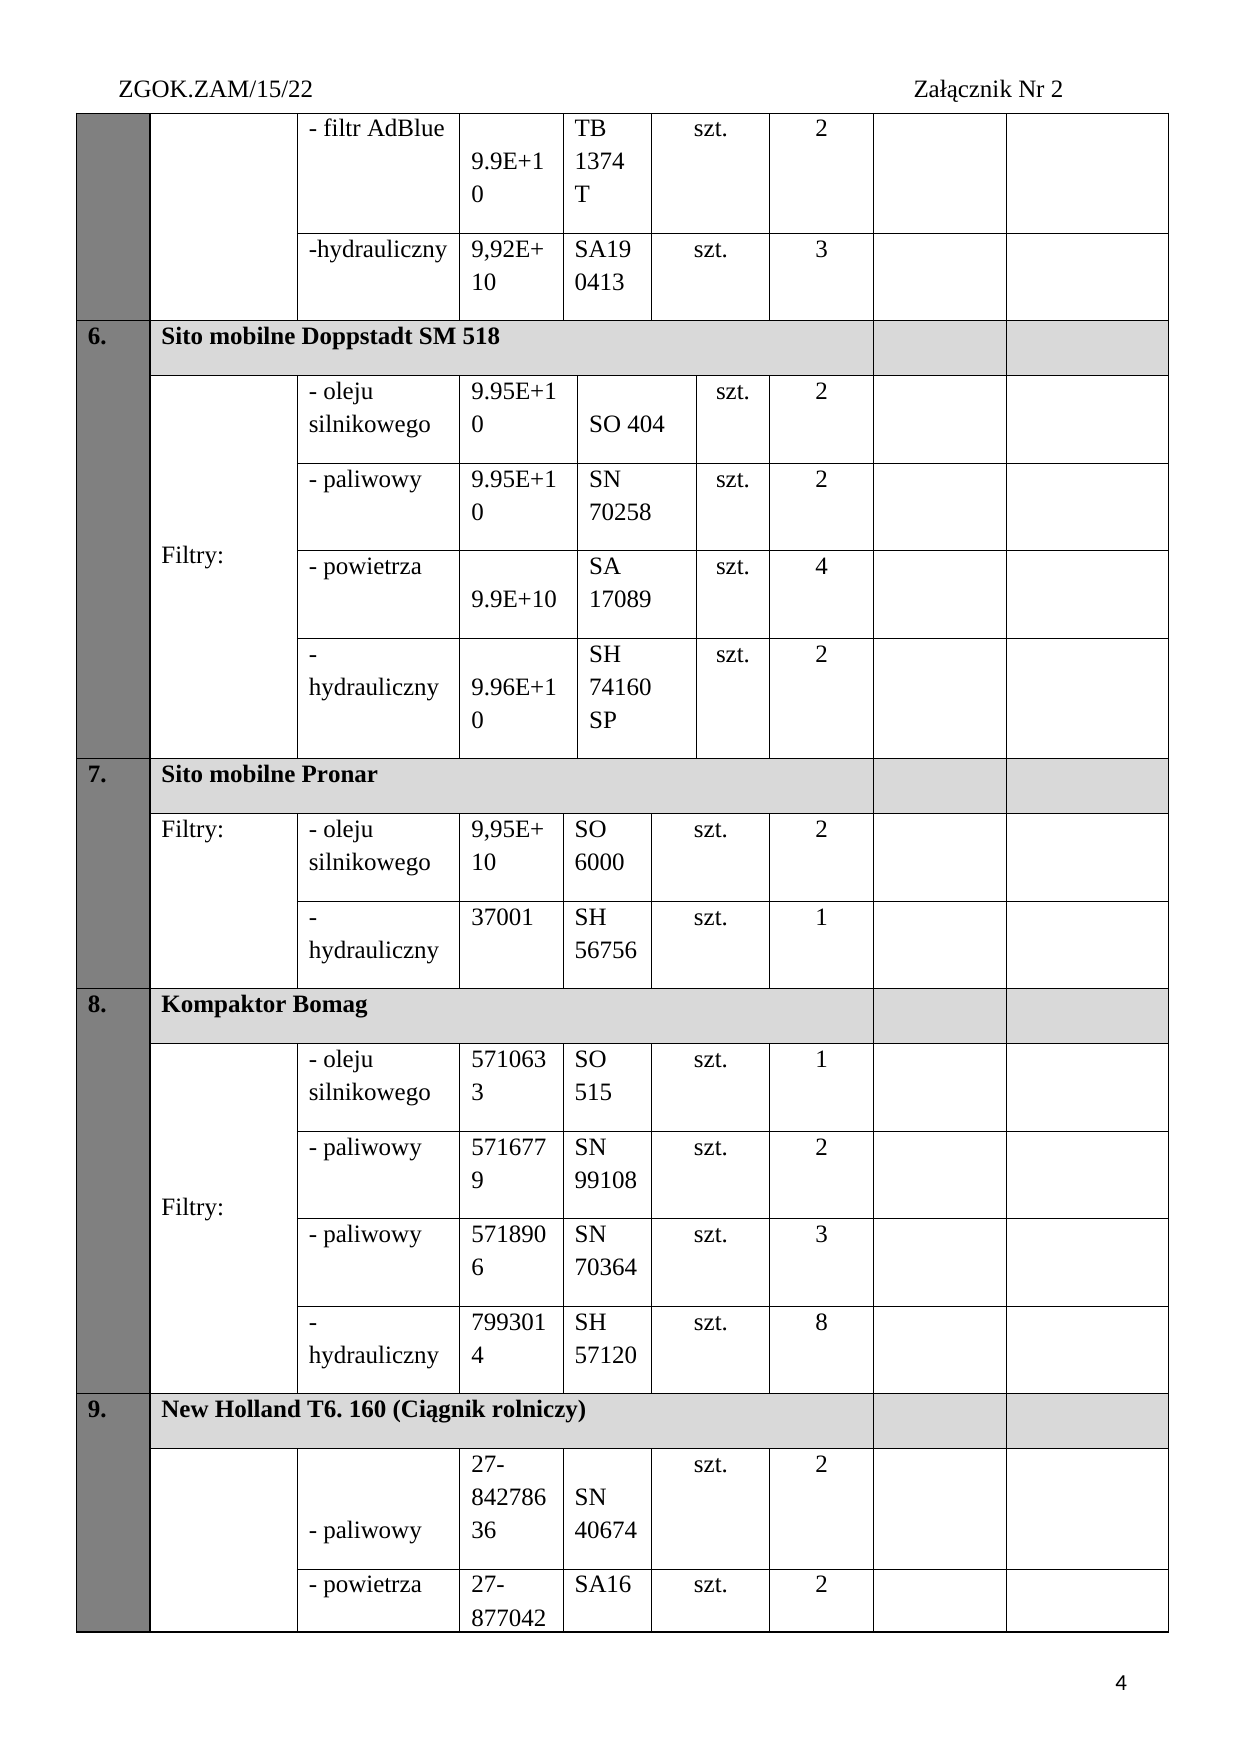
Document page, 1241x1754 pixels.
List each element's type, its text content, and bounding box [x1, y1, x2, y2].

table_cell SH 74160 SP [578, 639, 696, 758]
table_cell [1007, 321, 1168, 375]
table_cell [874, 551, 1006, 638]
table_cell - paliwowy [298, 1219, 459, 1306]
table_cell [874, 464, 1006, 550]
table_cell [874, 1307, 1006, 1393]
table_cell 9.9E+10 [460, 551, 577, 638]
table_cell 9.9E+10 [460, 114, 563, 233]
table_cell szt. [652, 1044, 769, 1131]
table_cell szt. [697, 551, 769, 638]
table_cell [1007, 989, 1168, 1043]
table_cell 5716779 [460, 1132, 563, 1218]
table_cell SN 40674 [564, 1449, 651, 1568]
table_cell szt. [697, 376, 769, 463]
table_cell 37001 [460, 902, 563, 988]
table_cell [1007, 464, 1168, 550]
table_cell Filtry: [151, 814, 297, 988]
table_cell New Holland T6. 160 (Ciągnik rolniczy) [151, 1394, 873, 1448]
table_cell [151, 233, 297, 320]
table_cell SN 70364 [564, 1219, 651, 1306]
table_cell [1007, 551, 1168, 638]
table_cell [1007, 814, 1168, 901]
table_cell [874, 639, 1006, 758]
table_cell 1 [770, 902, 873, 988]
table_cell - paliwowy [298, 1132, 459, 1218]
table_cell SN 99108 [564, 1132, 651, 1218]
table_cell - hydrauliczny [298, 639, 459, 758]
table_cell 2 [770, 1132, 873, 1218]
table_cell [1007, 759, 1168, 813]
table_cell 5718906 [460, 1219, 563, 1306]
table_cell [1007, 1394, 1168, 1448]
table_cell 2 [770, 1449, 873, 1568]
table_cell [874, 1570, 1006, 1631]
table_cell [1007, 1307, 1168, 1393]
table_cell szt. [652, 902, 769, 988]
table_cell szt. [652, 114, 769, 233]
table_cell 9.95E+10 [460, 464, 577, 550]
table_cell -hydrauliczny [298, 234, 459, 320]
table_cell [1007, 1219, 1168, 1306]
table_cell 2 [770, 114, 873, 233]
table_cell SH 56756 [564, 902, 651, 988]
table_cell [1007, 1449, 1168, 1568]
table_cell szt. [652, 1132, 769, 1218]
table_cell szt. [652, 234, 769, 320]
table_cell 9. [77, 1394, 149, 1631]
table_cell [874, 376, 1006, 463]
table_cell 2 [770, 639, 873, 758]
table_cell - hydrauliczny [298, 1307, 459, 1393]
table_cell SO 515 [564, 1044, 651, 1131]
table_cell - hydrauliczny [298, 902, 459, 988]
table_cell Sito mobilne Doppstadt SM 518 [151, 321, 873, 375]
table_cell TB 1374 T [564, 114, 651, 233]
table_cell [1007, 376, 1168, 463]
table_cell [874, 1044, 1006, 1131]
table_cell - oleju silnikowego [298, 1044, 459, 1131]
table_cell Kompaktor Bomag [151, 989, 873, 1043]
table_cell szt. [652, 1449, 769, 1568]
table_cell 6. [77, 321, 149, 758]
table_cell SA16229 [564, 1570, 651, 1631]
table_cell SA 17089 [578, 551, 696, 638]
table_cell [1007, 639, 1168, 758]
table_cell [1007, 1044, 1168, 1131]
table_cell szt. [652, 1219, 769, 1306]
table_cell SH 57120 [564, 1307, 651, 1393]
table_cell 2 [770, 814, 873, 901]
table_cell - paliwowy [298, 464, 459, 550]
table_cell 3 [770, 1219, 873, 1306]
table_cell [874, 989, 1006, 1043]
table_cell Filtry: [151, 376, 297, 758]
table_cell 1 [770, 1044, 873, 1131]
table_cell - oleju silnikowego [298, 376, 459, 463]
table_cell [874, 1449, 1006, 1568]
table_cell - paliwowy [298, 1449, 459, 1568]
table_cell 2 [770, 464, 873, 550]
table_cell - oleju silnikowego [298, 814, 459, 901]
table_cell [874, 902, 1006, 988]
table_cell [874, 321, 1006, 375]
table_cell [874, 814, 1006, 901]
table_cell [1007, 114, 1168, 233]
table_cell szt. [652, 814, 769, 901]
table_cell [1007, 1570, 1168, 1631]
table_cell [151, 1449, 297, 1631]
table_cell [77, 233, 149, 320]
table_cell [874, 114, 1006, 233]
table_cell 27-87704244 [460, 1570, 563, 1631]
table_cell - filtr AdBlue [298, 114, 459, 233]
table_cell szt. [697, 464, 769, 550]
table_cell 2 [770, 376, 873, 463]
table_cell 9.96E+10 [460, 639, 577, 758]
table_cell [874, 759, 1006, 813]
table_cell - powietrza [298, 1570, 459, 1631]
table_cell [874, 1219, 1006, 1306]
table_cell 7993014 [460, 1307, 563, 1393]
table_cell 9.95E+10 [460, 376, 577, 463]
table_cell SO 6000 [564, 814, 651, 901]
table_cell 7. [77, 759, 149, 988]
table_cell 8. [77, 989, 149, 1393]
table_cell szt. [652, 1570, 769, 1631]
table_cell [1007, 1132, 1168, 1218]
table_cell 9,95E+10 [460, 814, 563, 901]
table_cell 4 [770, 551, 873, 638]
table_cell 5710633 [460, 1044, 563, 1131]
table_cell SA190413 [564, 234, 651, 320]
table_cell 8 [770, 1307, 873, 1393]
table_cell [1007, 234, 1168, 320]
table_cell 3 [770, 234, 873, 320]
table_cell SO 404 [578, 376, 696, 463]
table_cell - powietrza [298, 551, 459, 638]
table_cell szt. [697, 639, 769, 758]
table_cell szt. [652, 1307, 769, 1393]
table_cell [874, 1132, 1006, 1218]
table_cell SN 70258 [578, 464, 696, 550]
table_cell [874, 234, 1006, 320]
table_cell Sito mobilne Pronar [151, 759, 873, 813]
table_cell Filtry: [151, 1044, 297, 1393]
table_cell 27-84278636 [460, 1449, 563, 1568]
table_cell 2 [770, 1570, 873, 1631]
table_cell [874, 1394, 1006, 1448]
table_cell [1007, 902, 1168, 988]
table_cell 9,92E+10 [460, 234, 563, 320]
